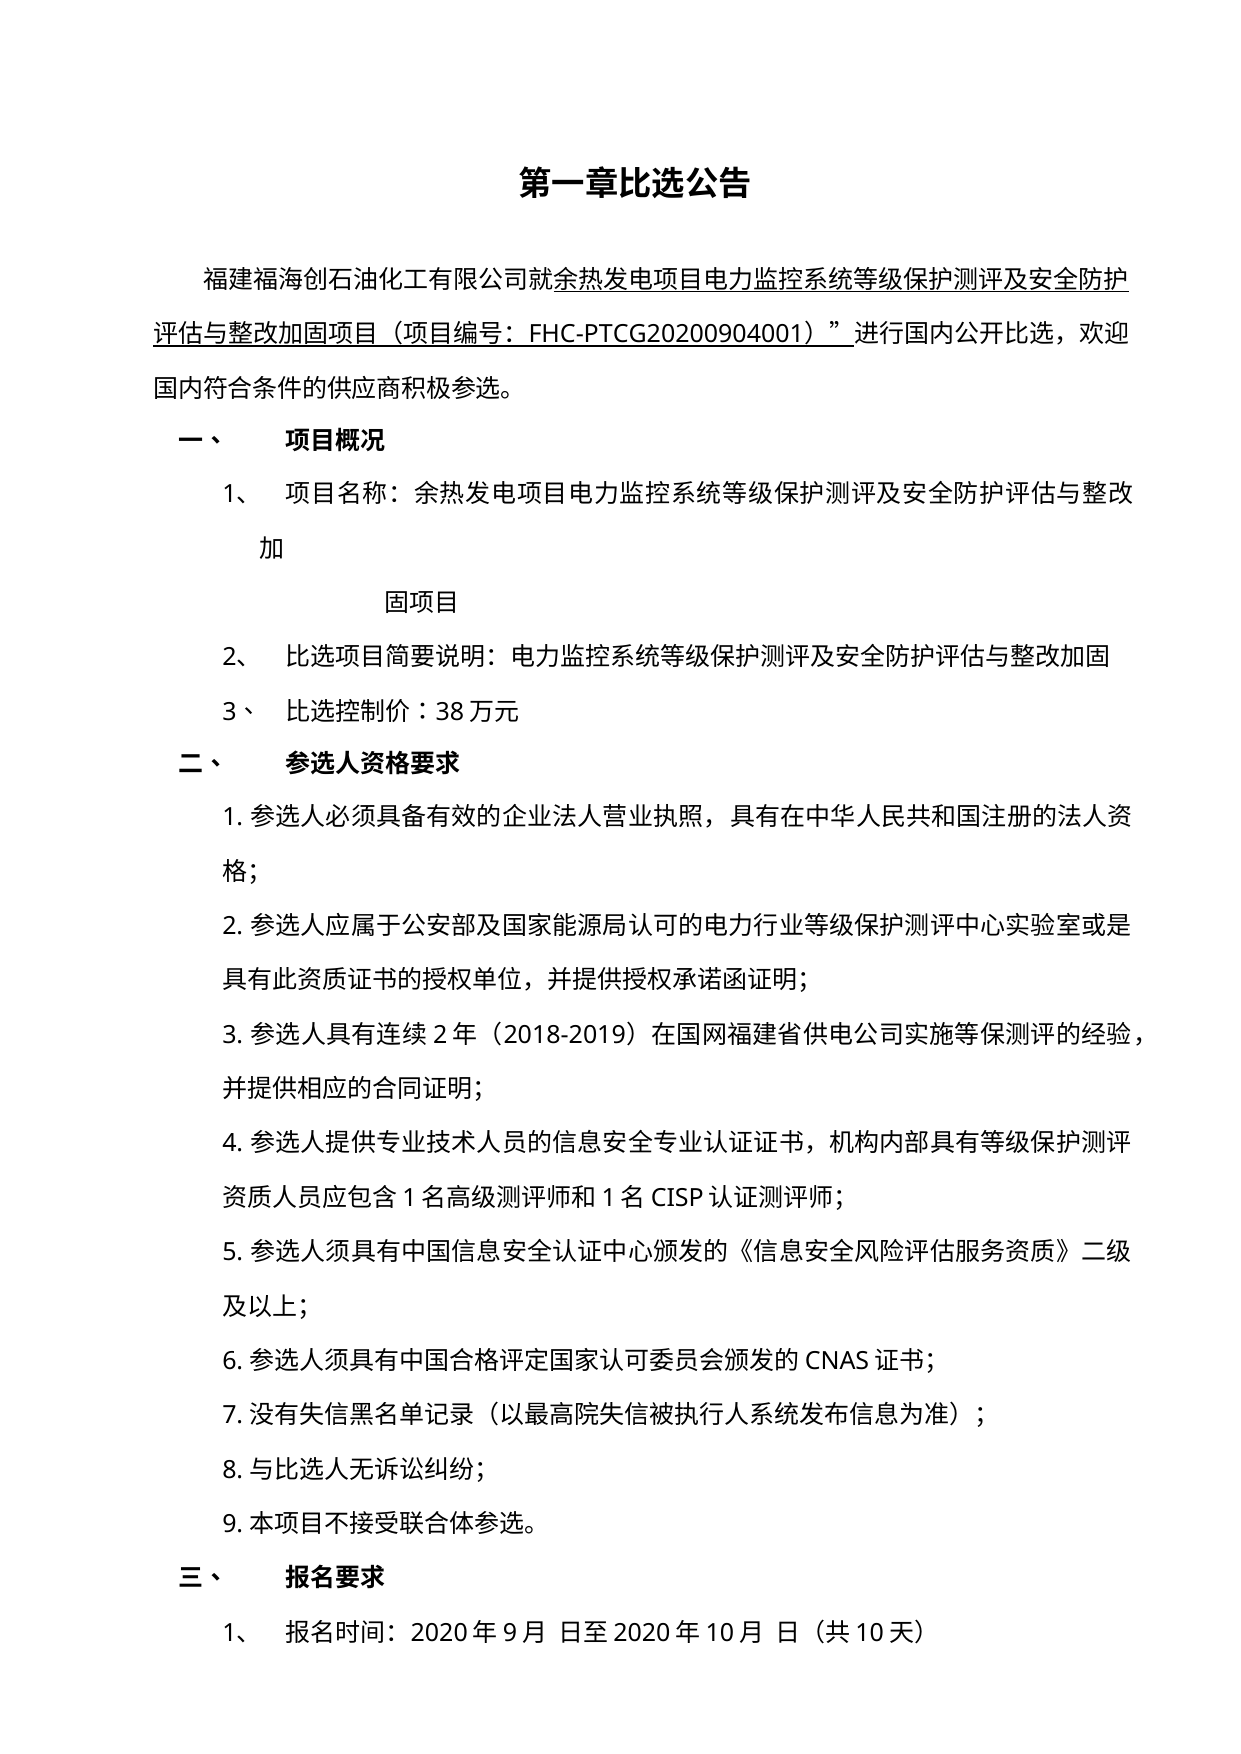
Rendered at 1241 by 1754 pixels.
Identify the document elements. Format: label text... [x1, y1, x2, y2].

list 3. 参选人具有连续2年（2018-2019）在国网福建省供电公司实施等保测评的经验，并提供相应的合同证明； [222, 1014, 1134, 1105]
text 第一章比选公告 [135, 156, 1134, 204]
list 项目概况 [178, 423, 1134, 457]
list 参选人资格要求 [178, 746, 1134, 779]
list 报名要求 [178, 1558, 1134, 1594]
list 1. 参选人必须具备有效的企业法人营业执照，具有在中华人民共和国注册的法人资格； [222, 797, 1134, 887]
list 7. 没有失信黑名单记录（以最高院失信被执行人系统发布信息为准）； [222, 1395, 1134, 1431]
text 6. 参选人须具有中国合格评定国家认可委员会颁发的CNAS证书； [222, 1340, 1134, 1377]
list 比选项目简要说明：电力监控系统等级保护测评及安全防护评估与整改加固 [222, 637, 1134, 673]
list 比选控制价：38万元 [222, 691, 1134, 727]
list 报名时间：2020年9月 日至2020年10月 日（共10天） [222, 1612, 1134, 1648]
list 固项目 [259, 582, 1134, 619]
list 9. 本项目不接受联合体参选。 [222, 1503, 1134, 1540]
text 4. 参选人提供专业技术人员的信息安全专业认证证书，机构内部具有等级保护测评资质人员应包含1名高级测评师和1名CISP认证测评师； [222, 1123, 1134, 1213]
list 2. 参选人应属于公安部及国家能源局认可的电力行业等级保护测评中心实验室或是具有此资质证书的授权单位，并提供授权承诺函证明； [222, 905, 1134, 996]
text 福建福海创石油化工有限公司就余热发电项目电力监控系统等级保护测评及安全防护评估与整改加固项目（项目编号：FHC-PTCG20200904001）”进行国内公开比选，欢迎国内符合条件的供应商积极参选。 [153, 259, 1134, 404]
text 5. 参选人须具有中国信息安全认证中心颁发的《信息安全风险评估服务资质》二级及以上； [222, 1232, 1134, 1322]
list 项目名称：余热发电项目电力监控系统等级保护测评及安全防护评估与整改加 [222, 474, 1134, 564]
list 8. 与比选人无诉讼纠纷； [222, 1449, 1134, 1485]
